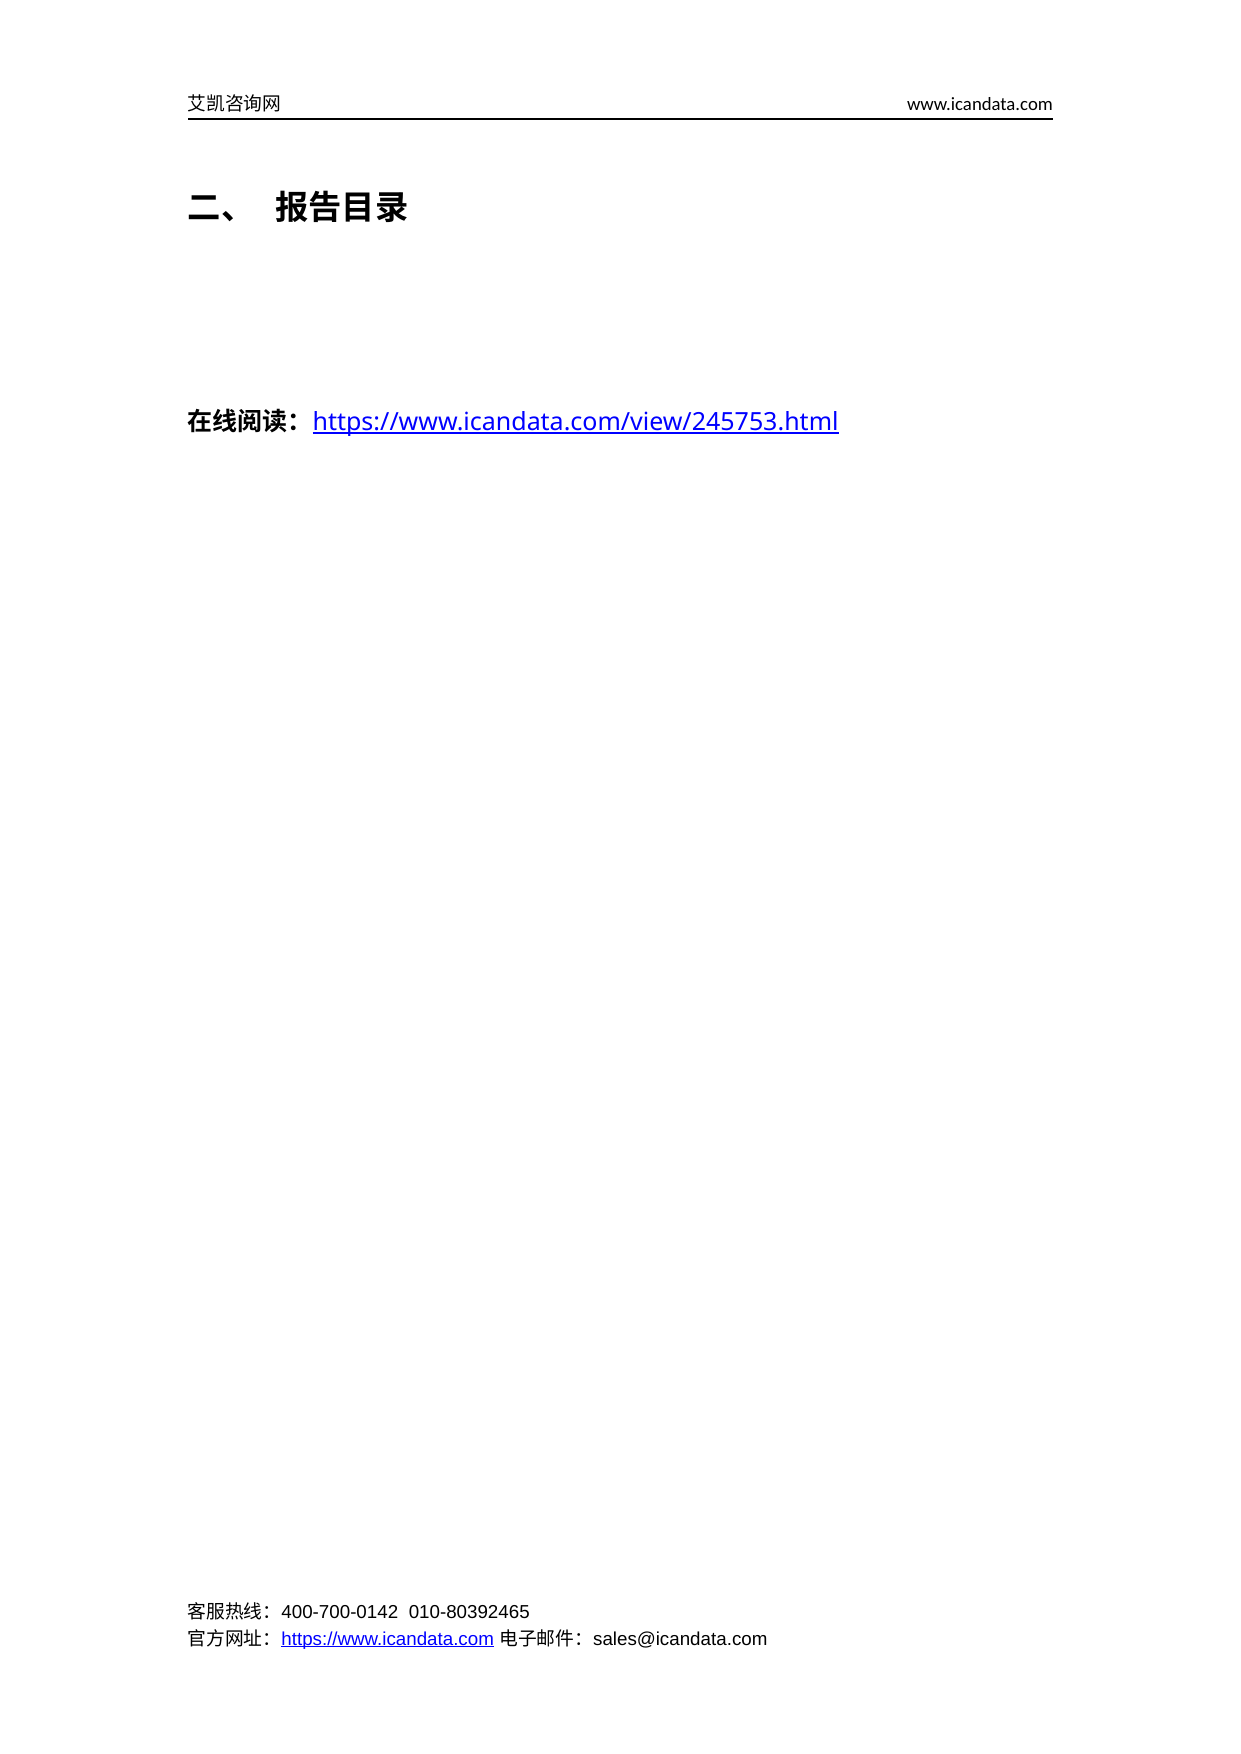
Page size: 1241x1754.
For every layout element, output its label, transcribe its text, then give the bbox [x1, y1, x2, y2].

subtitle 报告目录 [187, 172, 1053, 237]
text 在线阅读：https://www.icandata.com/view/245753.html [187, 387, 1053, 452]
